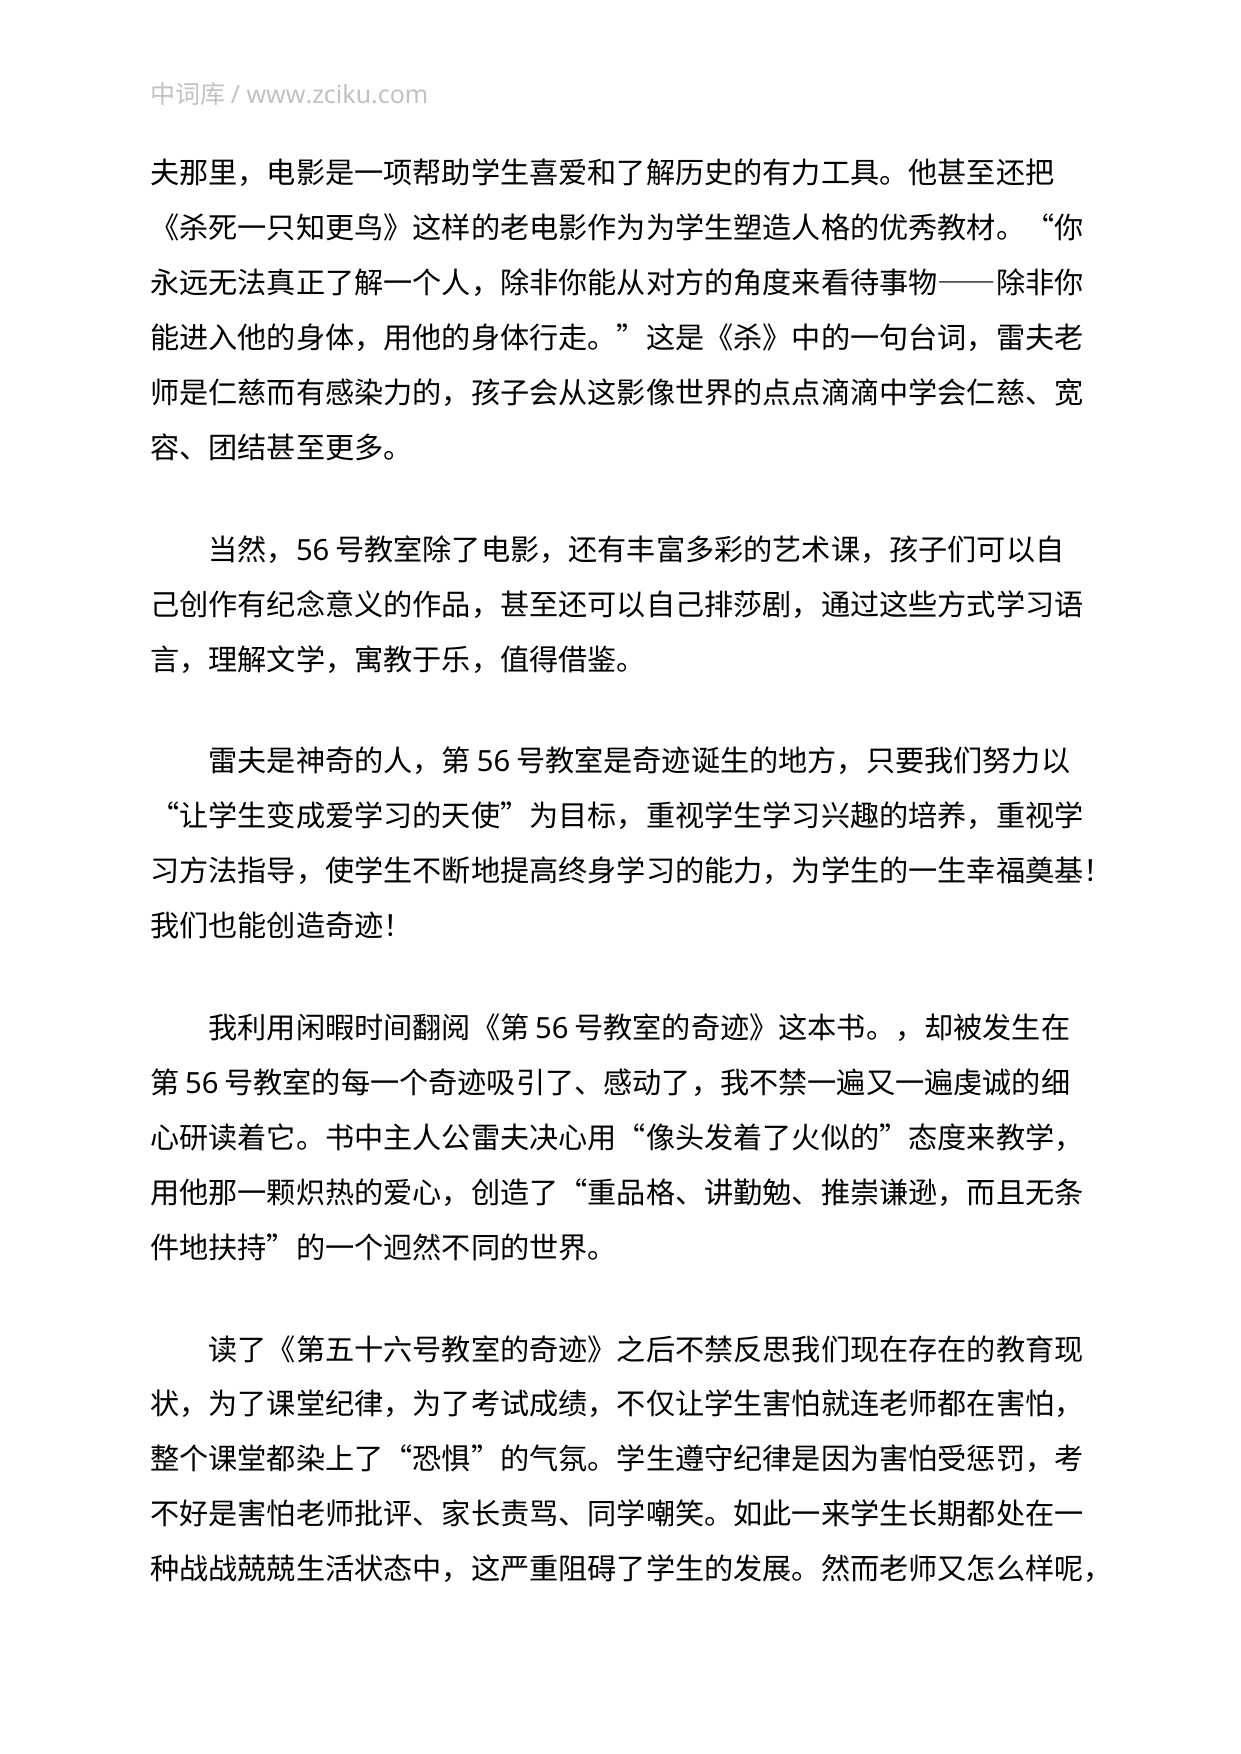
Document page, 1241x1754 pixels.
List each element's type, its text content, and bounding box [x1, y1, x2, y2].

text 当然，56号教室除了电影，还有丰富多彩的艺术课，孩子们可以自己创作有纪念意义的作品，甚至还可以自己排莎剧，通过这些方式学习语言，理解文学，寓教于乐，值得借鉴。 [150, 526, 1090, 678]
text 我利用闲暇时间翻阅《第56号教室的奇迹》这本书。，却被发生在第56号教室的每一个奇迹吸引了、感动了，我不禁一遍又一遍虔诚的细心研读着它。书中主人公雷夫决心用“像头发着了火似的”态度来教学，用他那一颗炽热的爱心，创造了“重品格、讲勤勉、推崇谦逊，而且无条件地扶持”的一个迥然不同的世界。 [150, 1004, 1090, 1267]
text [150, 150, 1090, 467]
text 雷夫是神奇的人，第56号教室是奇迹诞生的地方，只要我们努力以“让学生变成爱学习的天使”为目标，重视学生学习兴趣的培养，重视学习方法指导，使学生不断地提高终身学习的能力，为学生的一生幸福奠基！我们也能创造奇迹！ [150, 738, 1090, 945]
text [150, 1326, 1090, 1588]
